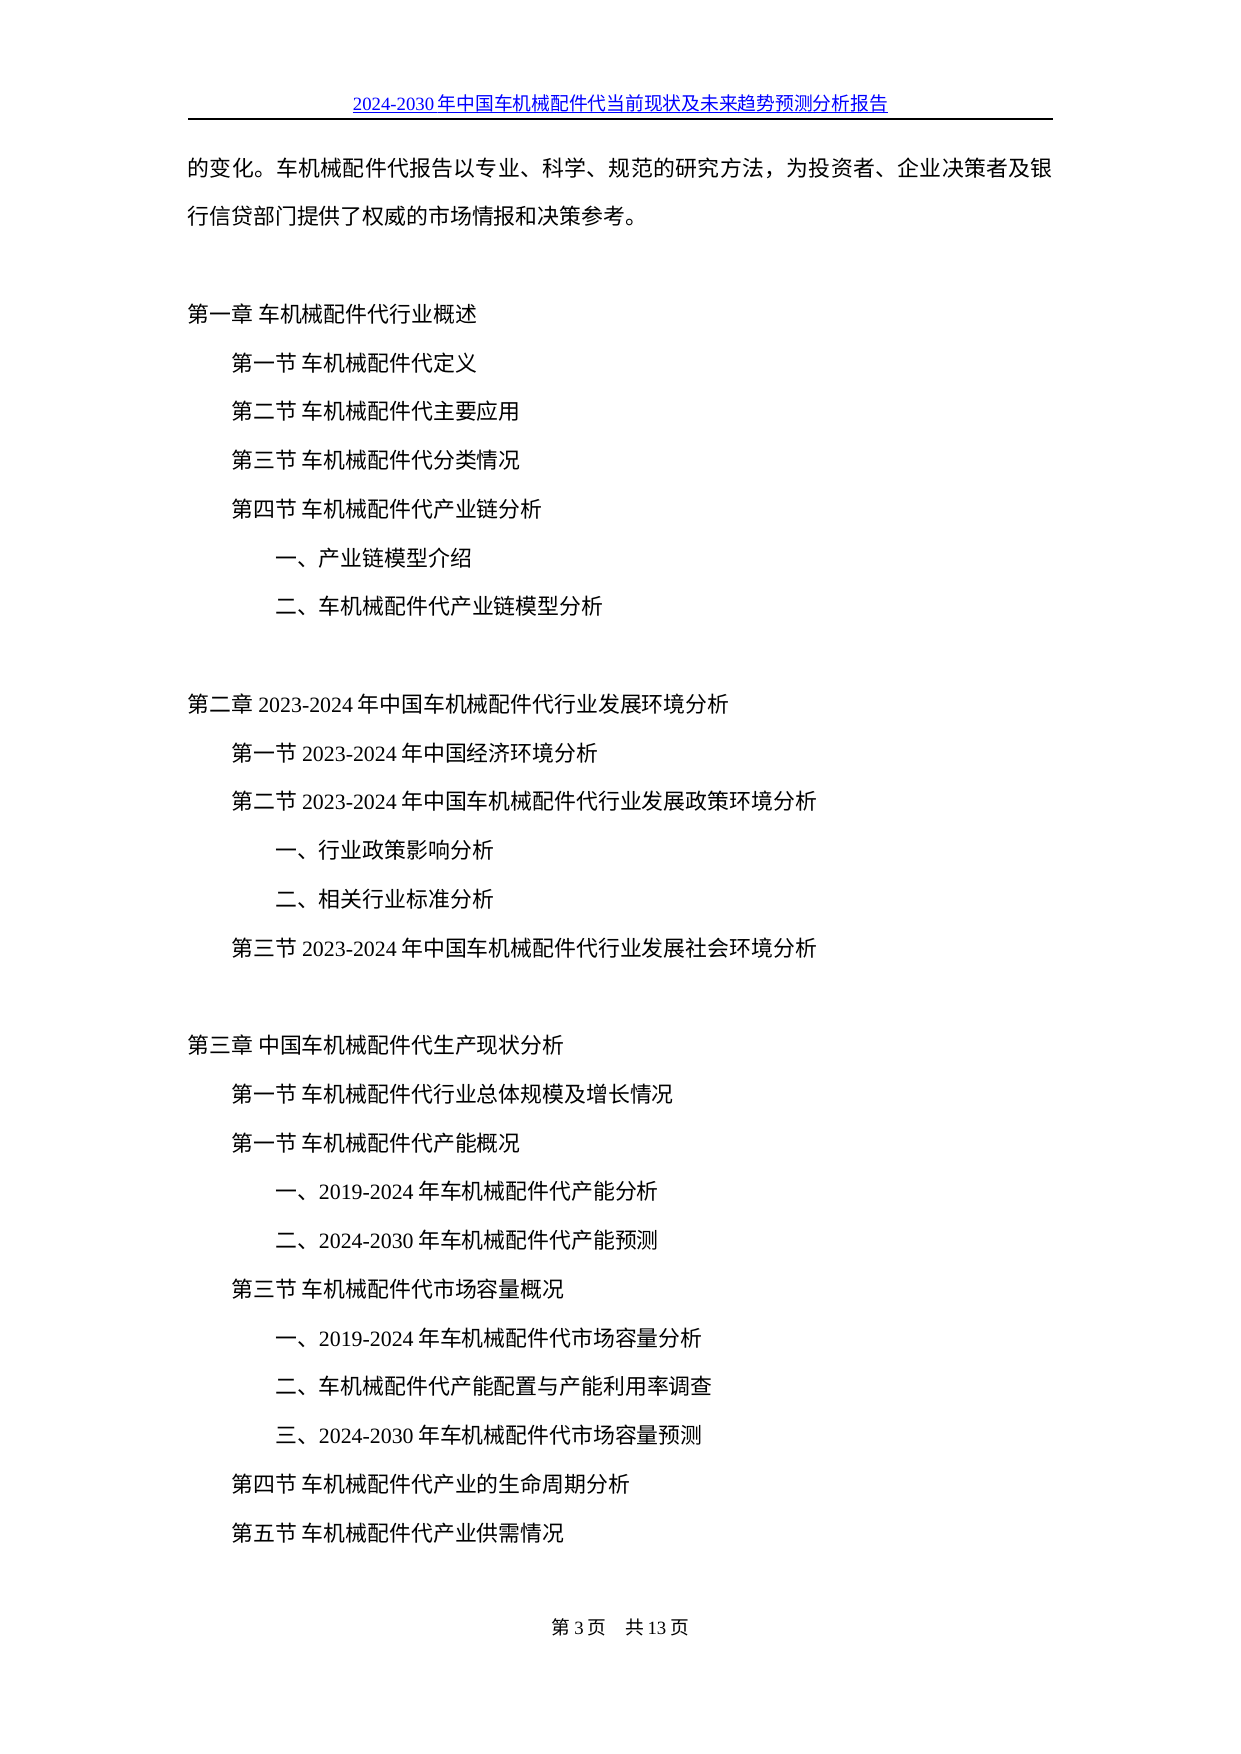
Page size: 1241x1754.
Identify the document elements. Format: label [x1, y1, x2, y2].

text [187, 150, 1053, 1548]
